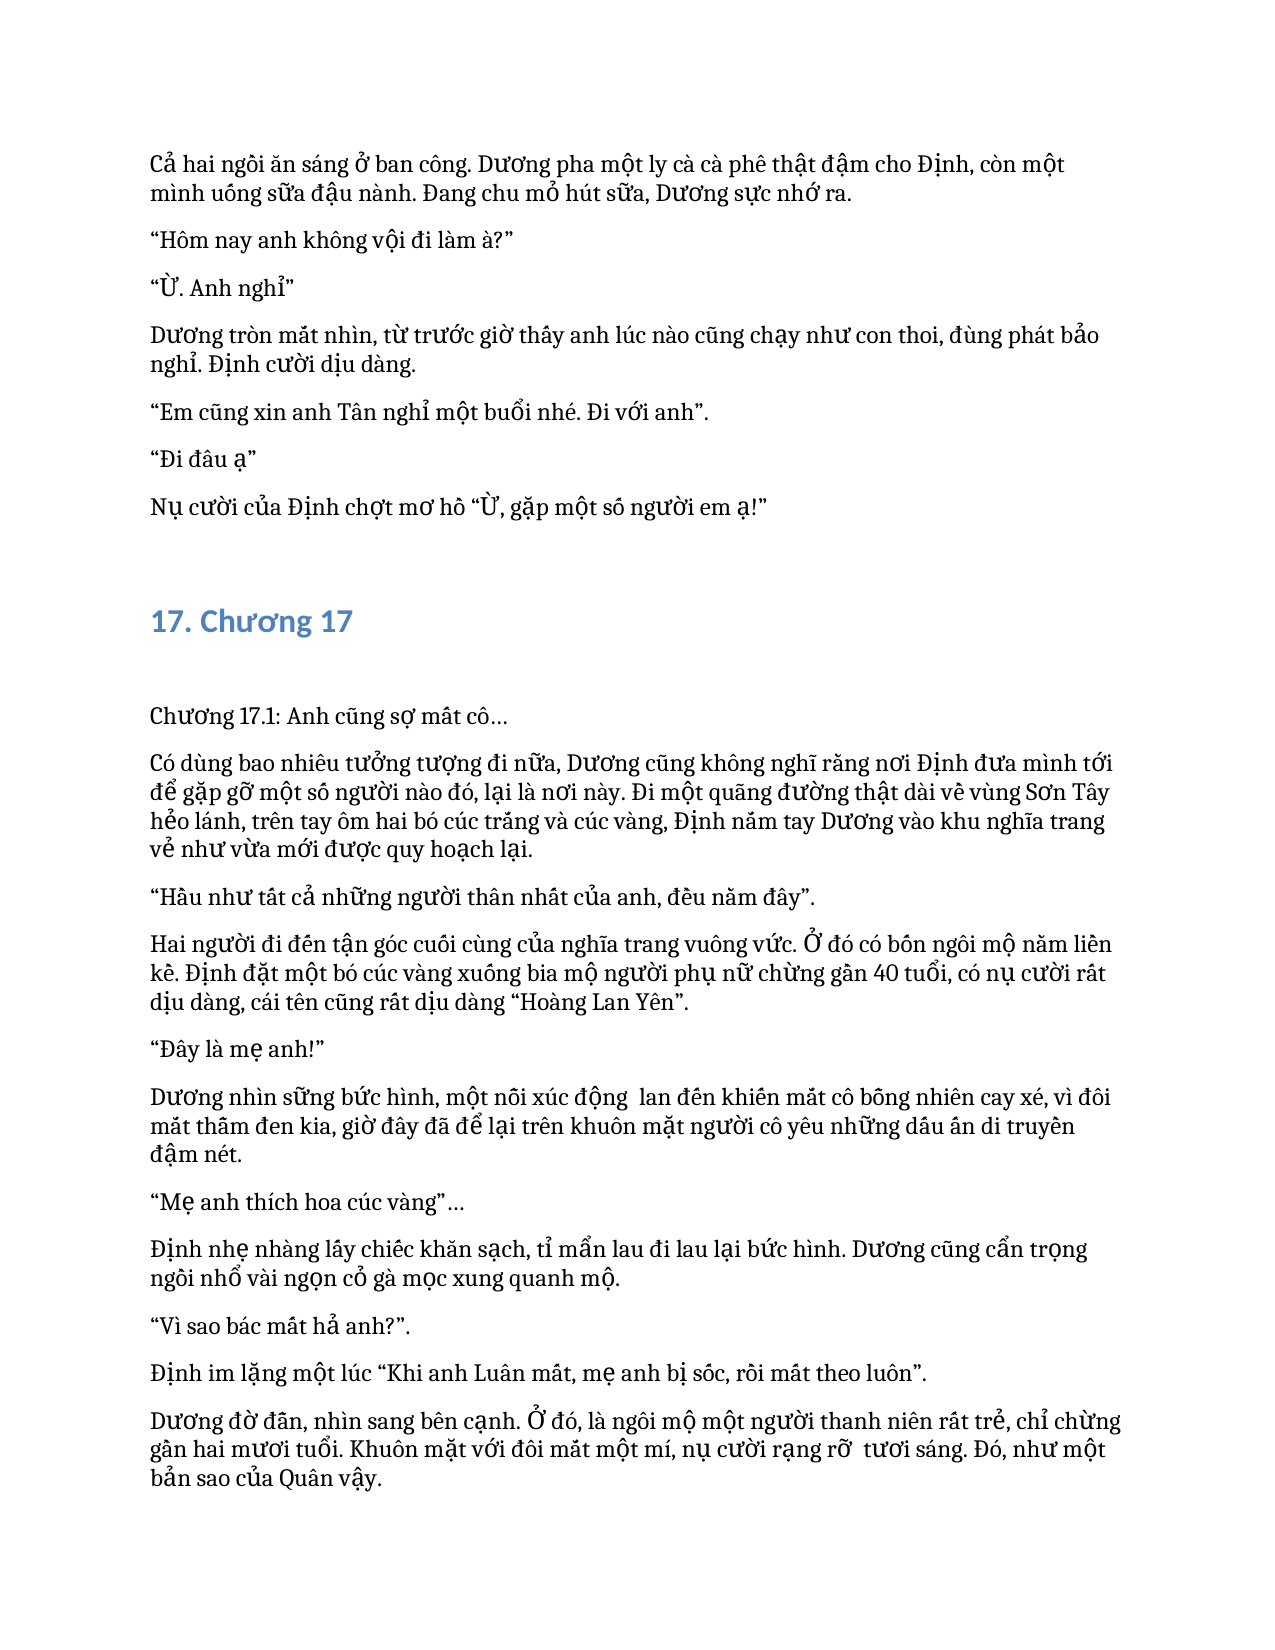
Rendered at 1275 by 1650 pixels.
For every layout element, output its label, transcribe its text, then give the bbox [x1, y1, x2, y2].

text “Hôm nay anh không vội đi làm à?” [150, 226, 1125, 255]
text “Đây là mẹ anh!” [150, 1035, 1125, 1064]
text Nụ cười của Định chợt mơ hồ “Ừ, gặp một số người em ạ!” [150, 492, 1125, 579]
text Dương đờ đẫn, nhìn sang bên cạnh. Ở đó, là ngôi mộ một người thanh niên rất trẻ, chỉ chừng gần hai mươi tuổi. Khuôn mặt với đôi mắt một mí, nụ cười rạng rỡ tươi sáng. Đó, như một bản sao của Quân vậy. [150, 1407, 1125, 1493]
text Có dùng bao nhiêu tưởng tượng đi nữa, Dương cũng không nghĩ rằng nơi Định đưa mình tới để gặp gỡ một số người nào đó, lại là nơi này. Đi một quãng đường thật dài về vùng Sơn Tây hẻo lánh, trên tay ôm hai bó cúc trắng và cúc vàng, Định nắm tay Dương vào khu nghĩa trang vẻ như vừa mới được quy hoạch lại. [150, 749, 1125, 864]
text Cả hai ngồi ăn sáng ở ban công. Dương pha một ly cà cà phê thật đậm cho Định, còn một mình uống sữa đậu nành. Đang chu mỏ hút sữa, Dương sực nhớ ra. [150, 150, 1125, 207]
text “Mẹ anh thích hoa cúc vàng”… [150, 1188, 1125, 1217]
text “Vì sao bác mất hả anh?”. [150, 1312, 1125, 1340]
text Hai người đi đến tận góc cuối cùng của nghĩa trang vuông vức. Ở đó có bốn ngôi mộ nằm liền kề. Định đặt một bó cúc vàng xuống bia mộ người phụ nữ chừng gần 40 tuổi, có nụ cười rất dịu dàng, cái tên cũng rất dịu dàng “Hoàng Lan Yên”. [150, 930, 1125, 1017]
text Dương tròn mắt nhìn, từ trước giờ thấy anh lúc nào cũng chạy như con thoi, đùng phát bảo nghỉ. Định cười dịu dàng. [150, 321, 1125, 379]
text “Ừ. Anh nghỉ” [150, 274, 1125, 302]
text “Đi đâu ạ” [150, 445, 1125, 474]
text Định im lặng một lúc “Khi anh Luân mất, mẹ anh bị sốc, rồi mất theo luôn”. [150, 1359, 1125, 1388]
text “Hầu như tất cả những người thân nhất của anh, đều nằm đây”. [150, 883, 1125, 912]
text Dương nhìn sững bức hình, một nỗi xúc động lan đến khiến mắt cô bỗng nhiên cay xé, vì đôi mắt thẫm đen kia, giờ đây đã để lại trên khuôn mặt người cô yêu những dấu ấn di truyền đậm nét. [150, 1083, 1125, 1169]
subtitle 17. Chương 17 [150, 599, 1125, 640]
text Định nhẹ nhàng lấy chiếc khăn sạch, tỉ mẩn lau đi lau lại bức hình. Dương cũng cẩn trọng ngồi nhổ vài ngọn cỏ gà mọc xung quanh mộ. [150, 1235, 1125, 1293]
text “Em cũng xin anh Tân nghỉ một buổi nhé. Đi với anh”. [150, 397, 1125, 426]
text Chương 17.1: Anh cũng sợ mất cô… [150, 644, 1125, 730]
